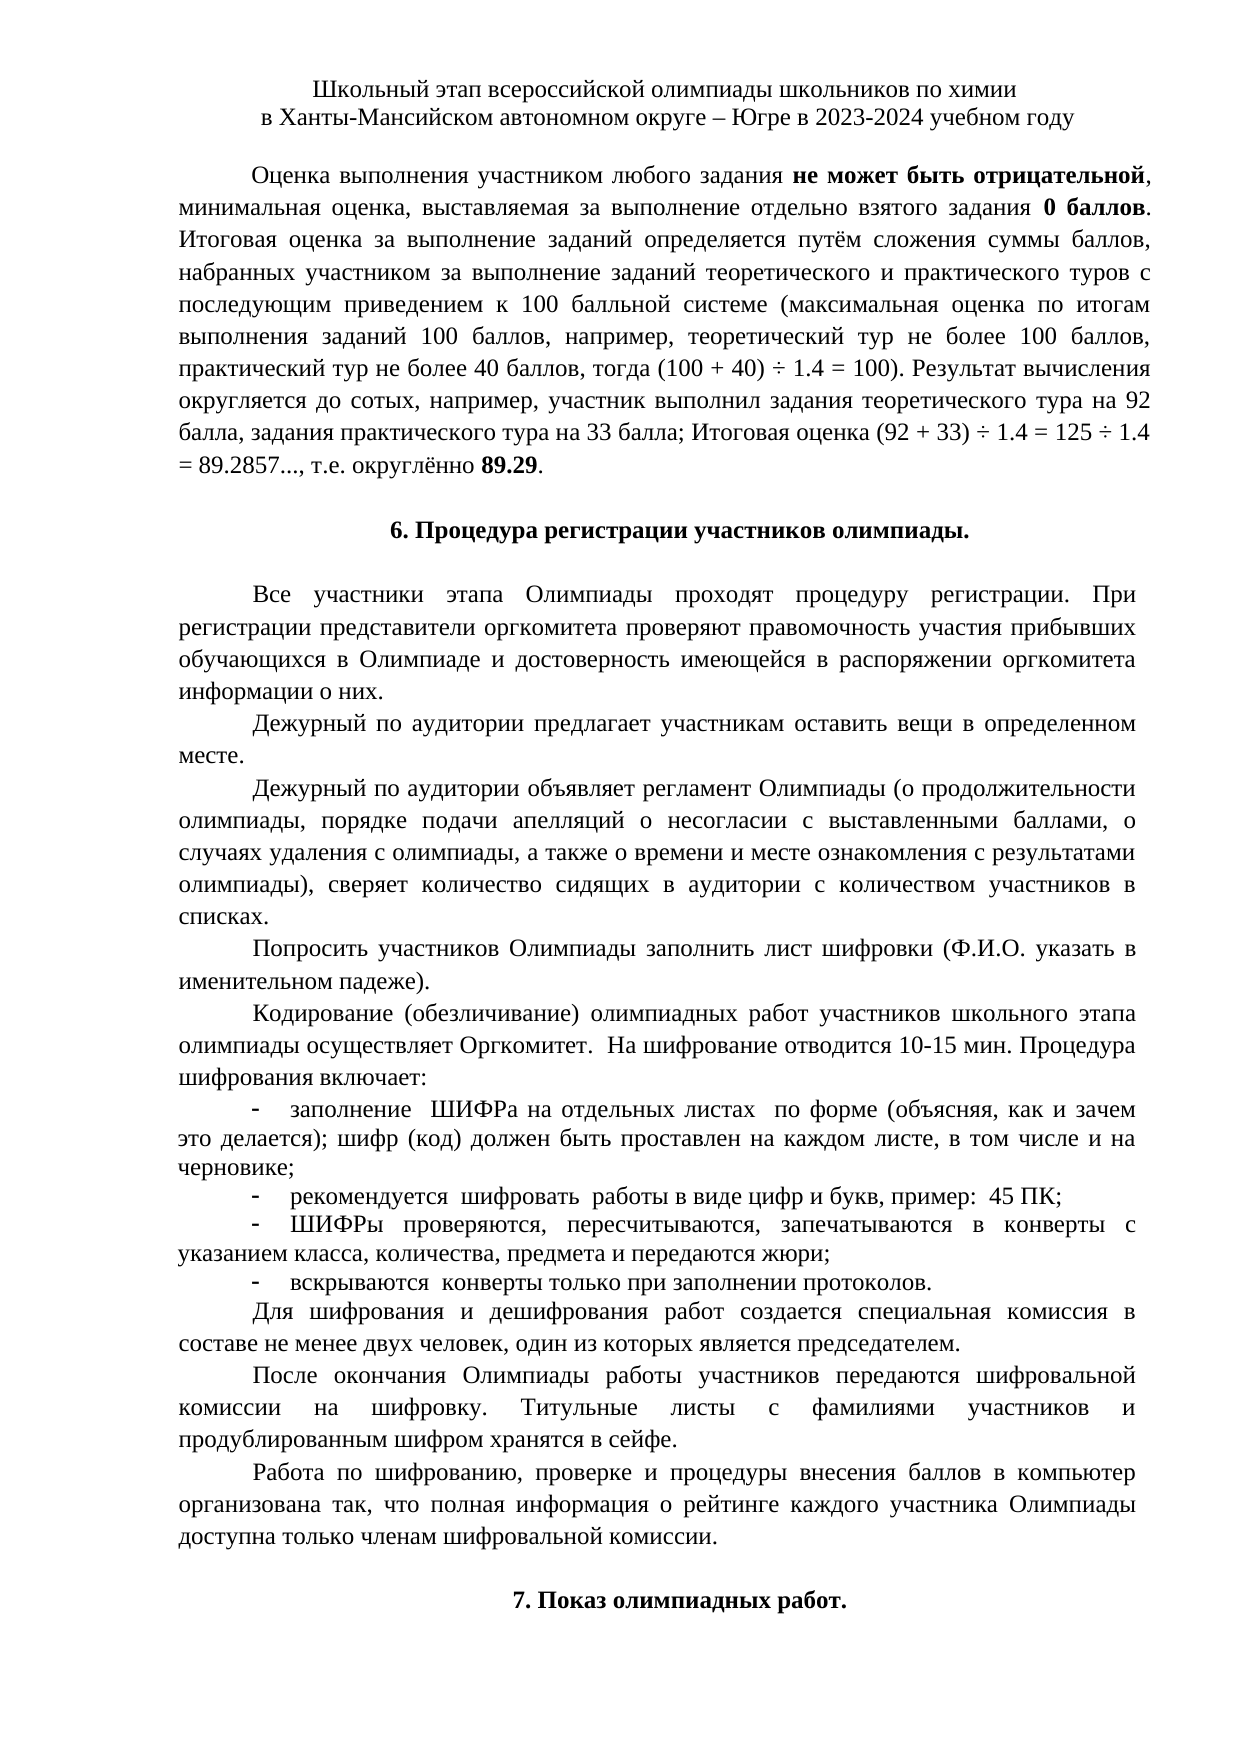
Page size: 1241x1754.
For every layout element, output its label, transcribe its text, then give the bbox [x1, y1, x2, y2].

text Работа по шифрованию, проверке и процедуры внесения баллов в компьютер организована так, что полная информация о рейтинге каждого участника Олимпиады доступна только членам шифровальной комиссии. [178, 1457, 1137, 1550]
text Попросить участников Олимпиады заполнить лист шифровки (Ф.И.О. указать в именительном падеже). [178, 933, 1137, 994]
text 7. Показ олимпиадных работ. [178, 1585, 1152, 1614]
text Кодирование (обезличивание) олимпиадных работ участников школьного этапа олимпиады осуществляет Оргкомитет. На шифрование отводится 10-15 мин. Процедура шифрования включает: [178, 998, 1137, 1091]
text 6. Процедура регистрации участников олимпиады. [178, 515, 1152, 544]
text Все участники этапа Олимпиады проходят процедуру регистрации. При регистрации представители оргкомитета проверяют правомочность участия прибывших обучающихся в Олимпиаде и достоверность имеющейся в распоряжении оргкомитета информации о них. [178, 579, 1137, 705]
text После окончания Олимпиады работы участников передаются шифровальной комиссии на шифровку. Титульные листы с фамилиями участников и продублированным шифром хранятся в сейфе. [178, 1360, 1137, 1453]
list вскрываются конверты только при заполнении протоколов. [177, 1267, 1137, 1296]
text Дежурный по аудитории объявляет регламент Олимпиады (о продолжительности олимпиады, порядке подачи апелляций о несогласии с выставленными баллами, о случаях удаления с олимпиады, а также о времени и месте ознакомления с результатами олимпиады), сверяет количество сидящих в аудитории с количеством участников в списках. [178, 773, 1137, 930]
text Для шифрования и дешифрования работ создается специальная комиссия в составе не менее двух человек, один из которых является председателем. [178, 1296, 1137, 1357]
text Оценка выполнения участником любого задания не может быть отрицательной, минимальная оценка, выставляемая за выполнение отдельно взятого задания 0 баллов. Итоговая оценка за выполнение заданий определяется путём сложения суммы баллов, набранных участником за выполнение заданий теоретического и практического туров с последующим приведением к 100 балльной системе (максимальная оценка по итогам выполнения заданий 100 баллов, например, теоретический тур не более 100 баллов, практический тур не более 40 баллов, тогда (100 + 40) ÷ 1.4 = 100). Результат вычисления округляется до сотых, например, участник выполнил задания теоретического тура на 92 балла, задания практического тура на 33 балла; Итоговая оценка (92 + 33) ÷ 1.4 = 125 ÷ 1.4 = 89.2857..., т.е. округлённо 89.29. [177, 160, 1152, 478]
list ШИФРы проверяются, пересчитываются, запечатываются в конверты с указанием класса, количества, предмета и передаются жюри; [177, 1209, 1137, 1267]
list заполнение ШИФРа на отдельных листах по форме (объясняя, как и зачем это делается); шифр (код) должен быть проставлен на каждом листе, в том числе и на черновике; [177, 1094, 1137, 1181]
list рекомендуется шифровать работы в виде цифр и букв, пример: 45 ПК; [177, 1181, 1137, 1209]
text Дежурный по аудитории предлагает участникам оставить вещи в определенном месте. [178, 708, 1137, 769]
